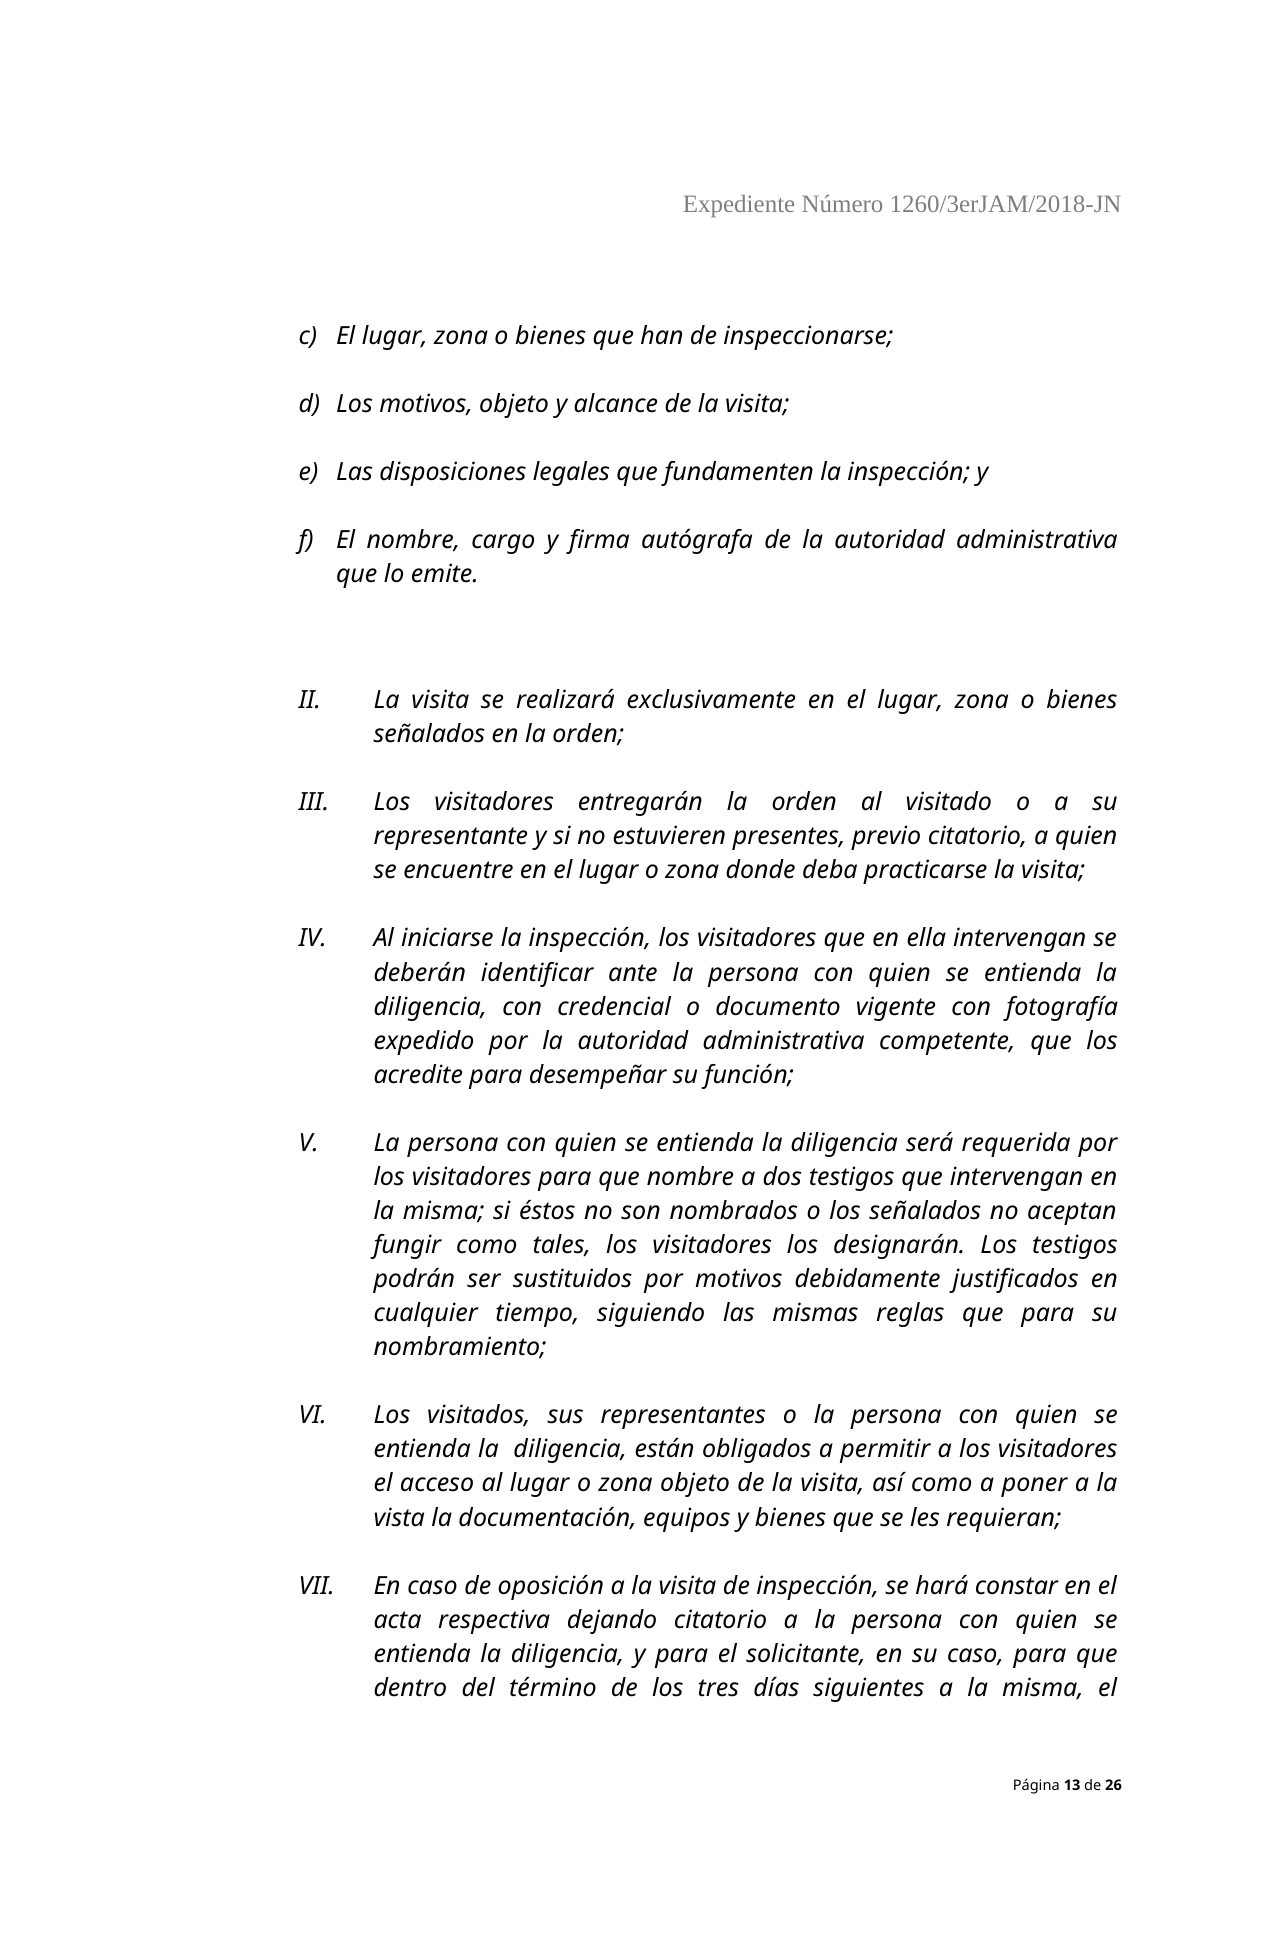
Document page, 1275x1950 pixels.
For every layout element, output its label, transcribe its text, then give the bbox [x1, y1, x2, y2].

list Los visitadores entregarán la orden al visitado o a su representante y si no estuvieren presentes, previo citatorio, a quien se encuentre en el lugar o zona donde deba practicarse la visita; [298, 784, 1121, 886]
list El nombre, cargo y firma autógrafa de la autoridad administrativa que lo emite. [298, 522, 1121, 590]
list Los visitados, sus representantes o la persona con quien se entienda la diligencia, están obligados a permitir a los visitadores el acceso al lugar o zona objeto de la visita, así como a poner a la vista la documentación, equipos y bienes que se les requieran; [298, 1397, 1121, 1533]
list La visita se realizará exclusivamente en el lugar, zona o bienes señalados en la orden; [298, 682, 1121, 750]
list El lugar, zona o bienes que han de inspeccionarse; [298, 318, 1121, 352]
list Al iniciarse la inspección, los visitadores que en ella intervengan se deberán identificar ante la persona con quien se entienda la diligencia, con credencial o documento vigente con fotografía expedido por la autoridad administrativa competente, que los acredite para desempeñar su función; [298, 920, 1121, 1090]
list Los motivos, objeto y alcance de la visita; [298, 386, 1121, 420]
list La persona con quien se entienda la diligencia será requerida por los visitadores para que nombre a dos testigos que intervengan en la misma; si éstos no son nombrados o los señalados no aceptan fungir como tales, los visitadores los designarán. Los testigos podrán ser sustituidos por motivos debidamente justificados en cualquier tiempo, siguiendo las mismas reglas que para su nombramiento; [298, 1124, 1121, 1363]
list Las disposiciones legales que fundamenten la inspección; y [298, 454, 1121, 488]
